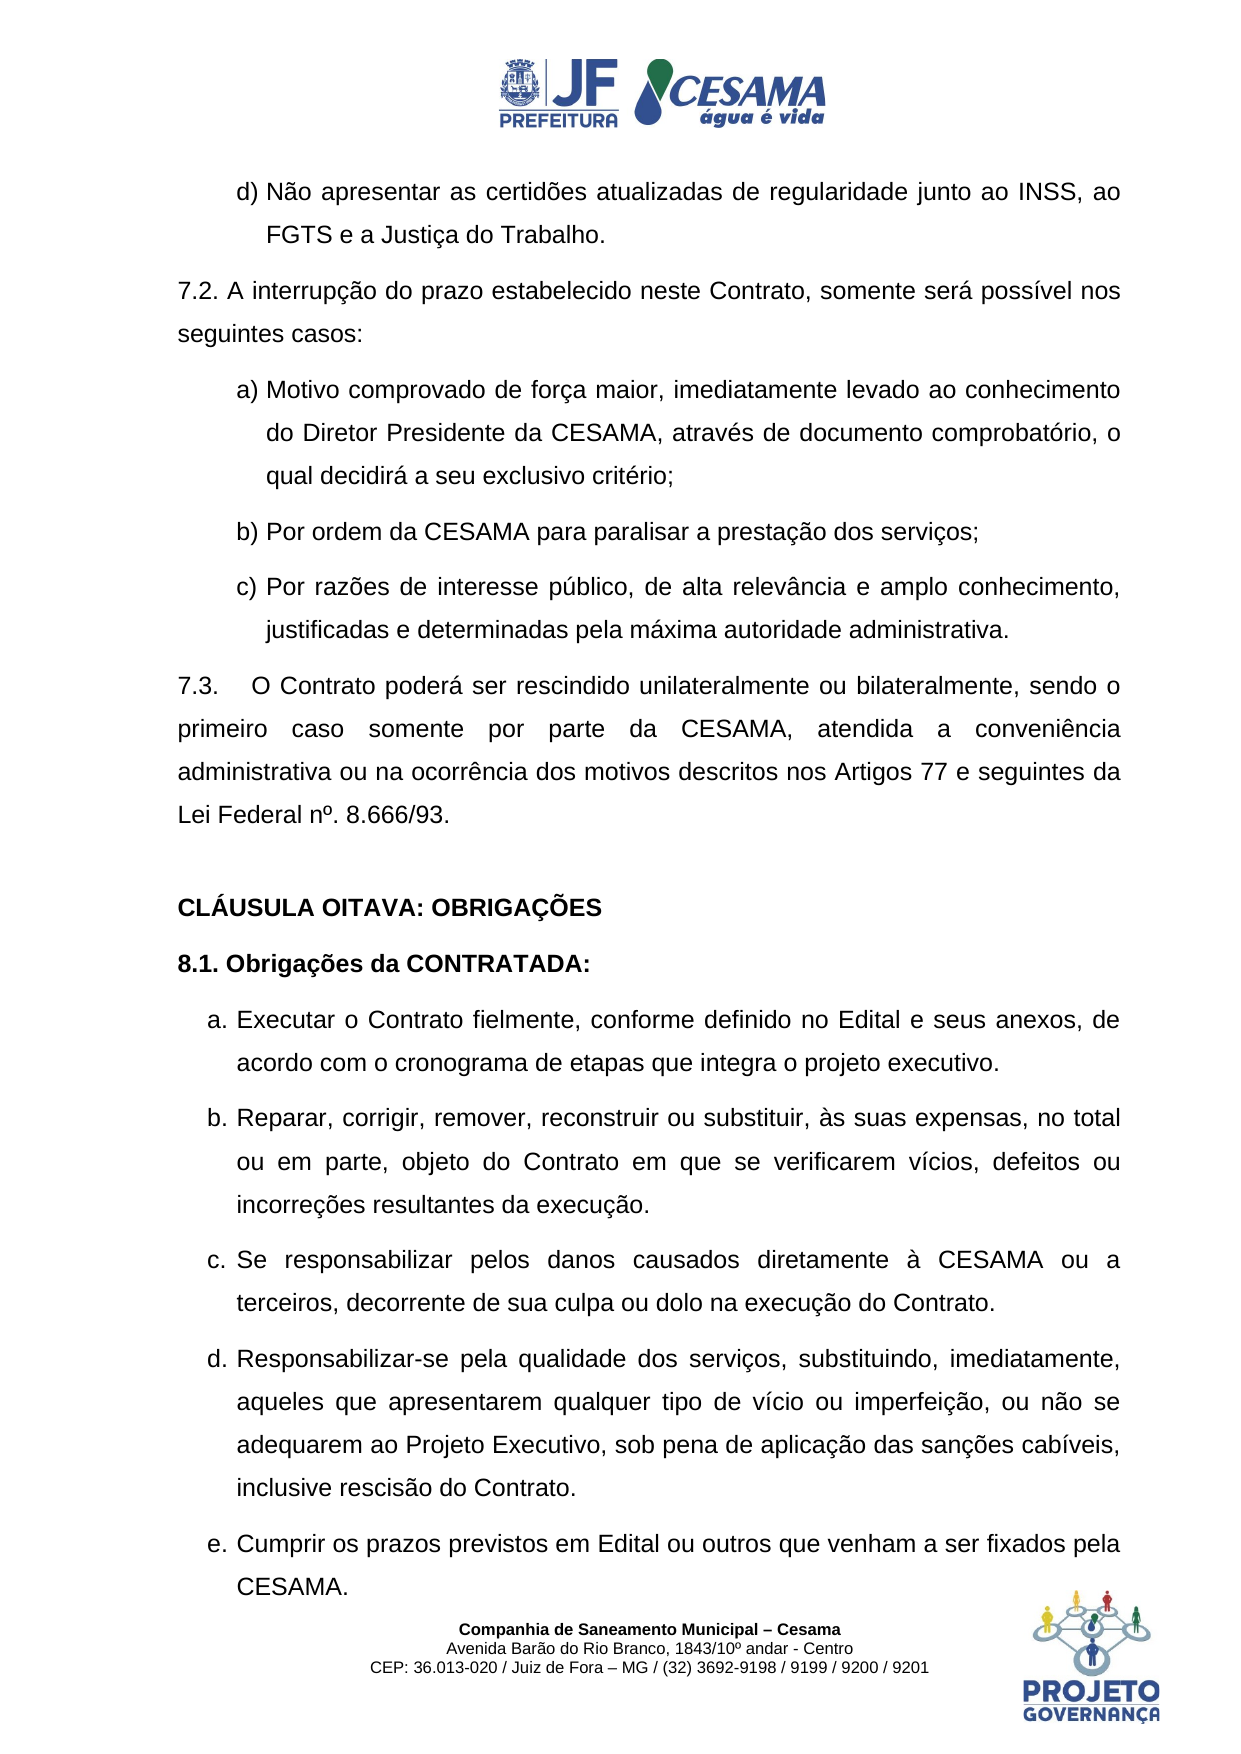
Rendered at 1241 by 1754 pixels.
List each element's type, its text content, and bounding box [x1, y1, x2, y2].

list Por razões de interesse público, de alta relevância e amplo conhecimento, justificadas e determinadas pela máxima autoridade administrativa. [236, 572, 1122, 644]
list Cumprir os prazos previstos em Edital ou outros que venham a ser fixados pela CESAMA. [207, 1529, 1122, 1601]
subtitle 8.1. Obrigações da CONTRATADA: [177, 949, 1122, 978]
picture [1023, 1590, 1160, 1724]
list Responsabilizar-se pela qualidade dos serviços, substituindo, imediatamente, aqueles que apresentarem qualquer tipo de vício ou imperfeição, ou não se adequarem ao Projeto Executivo, sob pena de aplicação das sanções cabíveis, inclusive rescisão do Contrato. [207, 1344, 1122, 1502]
list Executar o Contrato fielmente, conforme definido no Edital e seus anexos, de acordo com o cronograma de etapas que integra o projeto executivo. [207, 1005, 1122, 1077]
list Motivo comprovado de força maior, imediatamente levado ao conhecimento do Diretor Presidente da CESAMA, através de documento comprobatório, o qual decidirá a seu exclusivo critério; [236, 375, 1122, 490]
list Por ordem da CESAMA para paralisar a prestação dos serviços; [236, 517, 1122, 545]
subtitle CLÁUSULA OITAVA: OBRIGAÇÕES [177, 893, 1122, 922]
list Não apresentar as certidões atualizadas de regularidade junto ao INSS, ao FGTS e a Justiça do Trabalho. [236, 177, 1122, 249]
text 7.2. A interrupção do prazo estabelecido neste Contrato, somente será possível nos seguintes casos: [177, 276, 1122, 348]
list O Contrato poderá ser rescindido unilateralmente ou bilateralmente, sendo o primeiro caso somente por parte da CESAMA, atendida a conveniência administrativa ou na ocorrência dos motivos descritos nos Artigos 77 e seguintes da Lei Federal nº. 8.666/93. [177, 671, 1122, 829]
list Se responsabilizar pelos danos causados diretamente à CESAMA ou a terceiros, decorrente de sua culpa ou dolo na execução do Contrato. [207, 1245, 1122, 1317]
list Reparar, corrigir, remover, reconstruir ou substituir, às suas expensas, no total ou em parte, objeto do Contrato em que se verificarem vícios, defeitos ou incorreções resultantes da execução. [207, 1103, 1122, 1218]
picture [498, 59, 826, 128]
